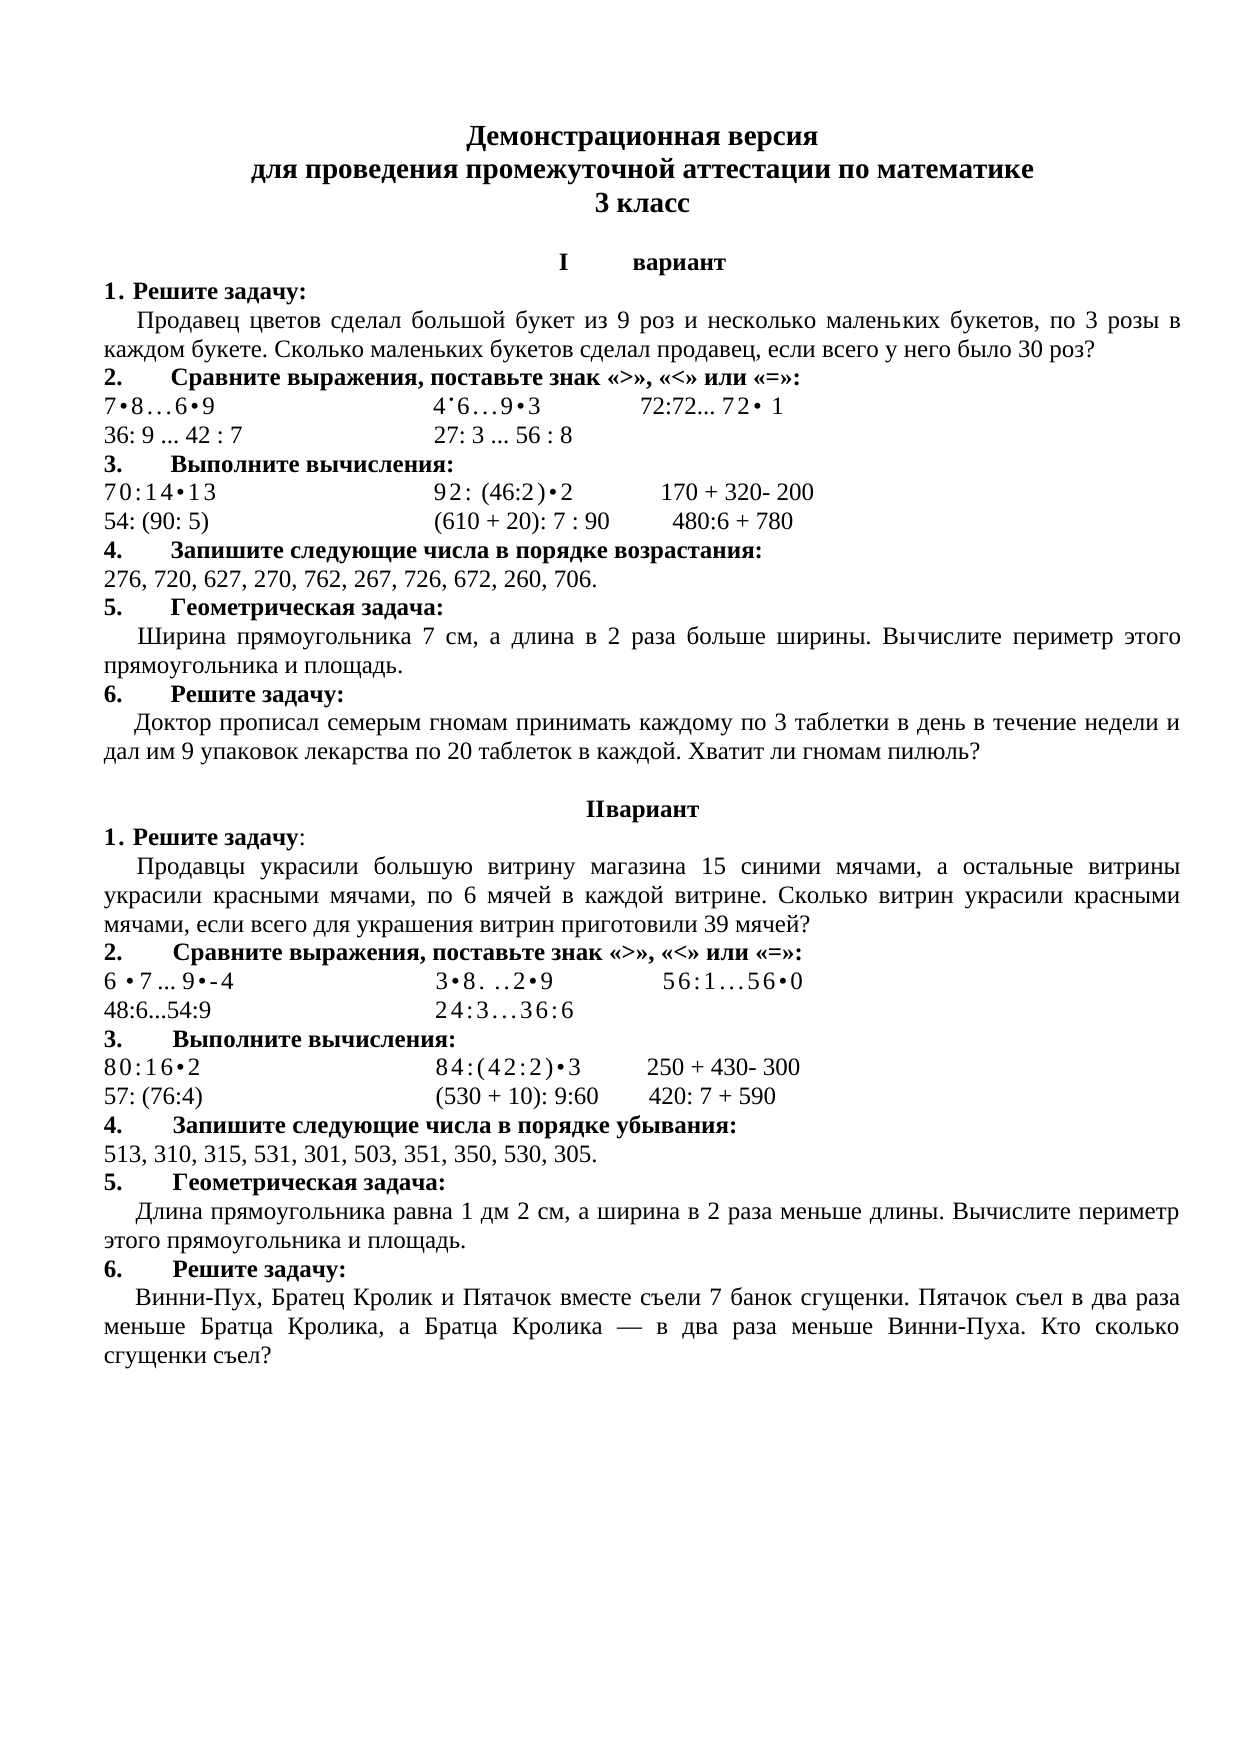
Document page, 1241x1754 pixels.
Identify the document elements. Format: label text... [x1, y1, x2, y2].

text 70:14•13 92: (46:2)•2 170 + 320- 200 [103, 477, 1181, 506]
text 6. Решите задачу: [103, 679, 1181, 707]
text для проведения промежуточной аттестации по математике [103, 152, 1181, 185]
text 5. Геометрическая задача: [103, 592, 1181, 621]
text 3 класс [103, 185, 1181, 219]
text 80:16•2 84:(42:2)•3 250 + 430- 300 [103, 1052, 1181, 1081]
text 3. Выполните вычисления: [103, 449, 1181, 477]
text Демонстрационная версия [103, 118, 1181, 152]
text 1. Решите задачу: [103, 822, 1181, 851]
text Доктор прописал семерым гномам принимать каждому по 3 таблетки в день в течение недели и дал им 9 упаковок лекарства по 20 таблеток в каждой. Хватит ли гномам пилюль? [103, 707, 1181, 765]
text 4. Запишите следующие числа в порядке убывания: [103, 1110, 1181, 1139]
text 54: (90: 5) (610 + 20): 7 : 90 480:6 + 780 [103, 506, 1181, 535]
text Продавец цветов сделал большой букет из 9 роз и несколько маленьких букетов, по 3 розы в каждом букете. Сколько маленьких букетов сделал продавец, если всего у него было 30 роз? [103, 305, 1181, 362]
text Ширина прямоугольника , а длина в 2 раза больше ширины. Вычислите периметр этого прямоугольника и площадь. [103, 621, 1181, 679]
text 36: 9 ... 42 : 7 27: 3 ... 56 : 8 [103, 420, 1181, 449]
text Продавцы украсили большую витрину магазина 15 синими мячами, а остальные витрины украсили красными мячами, по 6 мячей в каждой витрине. Сколько витрин украсили красными мячами, если всего для украшения витрин приготовили 39 мячей? [103, 851, 1181, 937]
text 276, 720, 627, 270, 762, 267, 726, 672, 260, 706. [103, 564, 1181, 592]
text 4. Запишите следующие числа в порядке возрастания: [103, 535, 1181, 564]
text Длина прямоугольника равна 1 дм , а ширина в 2 раза меньше длины. Вычислите периметр этого прямоугольника и площадь. [103, 1196, 1181, 1254]
text 2. Сравните выражения, поставьте знак «>», «<» или «=»: [103, 937, 1181, 966]
text Винни-Пух, Братец Кролик и Пятачок вместе съели 7 банок сгущенки. Пятачок съел в два раза меньше Братца Кролика, а Братца Кролика — в два раза меньше Винни-Пуха. Кто сколько сгущенки съел? [103, 1282, 1181, 1369]
text 513, 310, 315, 531, 301, 503, 351, 350, 530, 305. [103, 1139, 1181, 1167]
text 2. Сравните выражения, поставьте знак «>», «<» или «=»: [103, 362, 1181, 391]
text 6 •7... 9•-4 3•8. ..2•9 56:1...56•0 [103, 966, 1181, 995]
text II вариант [103, 794, 1181, 822]
text 48:6...54:9 24:3...36:6 [103, 995, 1181, 1024]
text 3. Выполните вычисления: [103, 1024, 1181, 1052]
text 7•8...6•9 4•6...9•3 72:72... 72• 1 [103, 391, 1181, 420]
text 6. Решите задачу: [103, 1254, 1181, 1282]
text I вариант [103, 247, 1181, 276]
text 57: (76:4) (530 + 10): 9:60 420: 7 + 590 [103, 1081, 1181, 1110]
text 1. Решите задачу: [103, 276, 1181, 305]
text 5. Геометрическая задача: [103, 1167, 1181, 1196]
